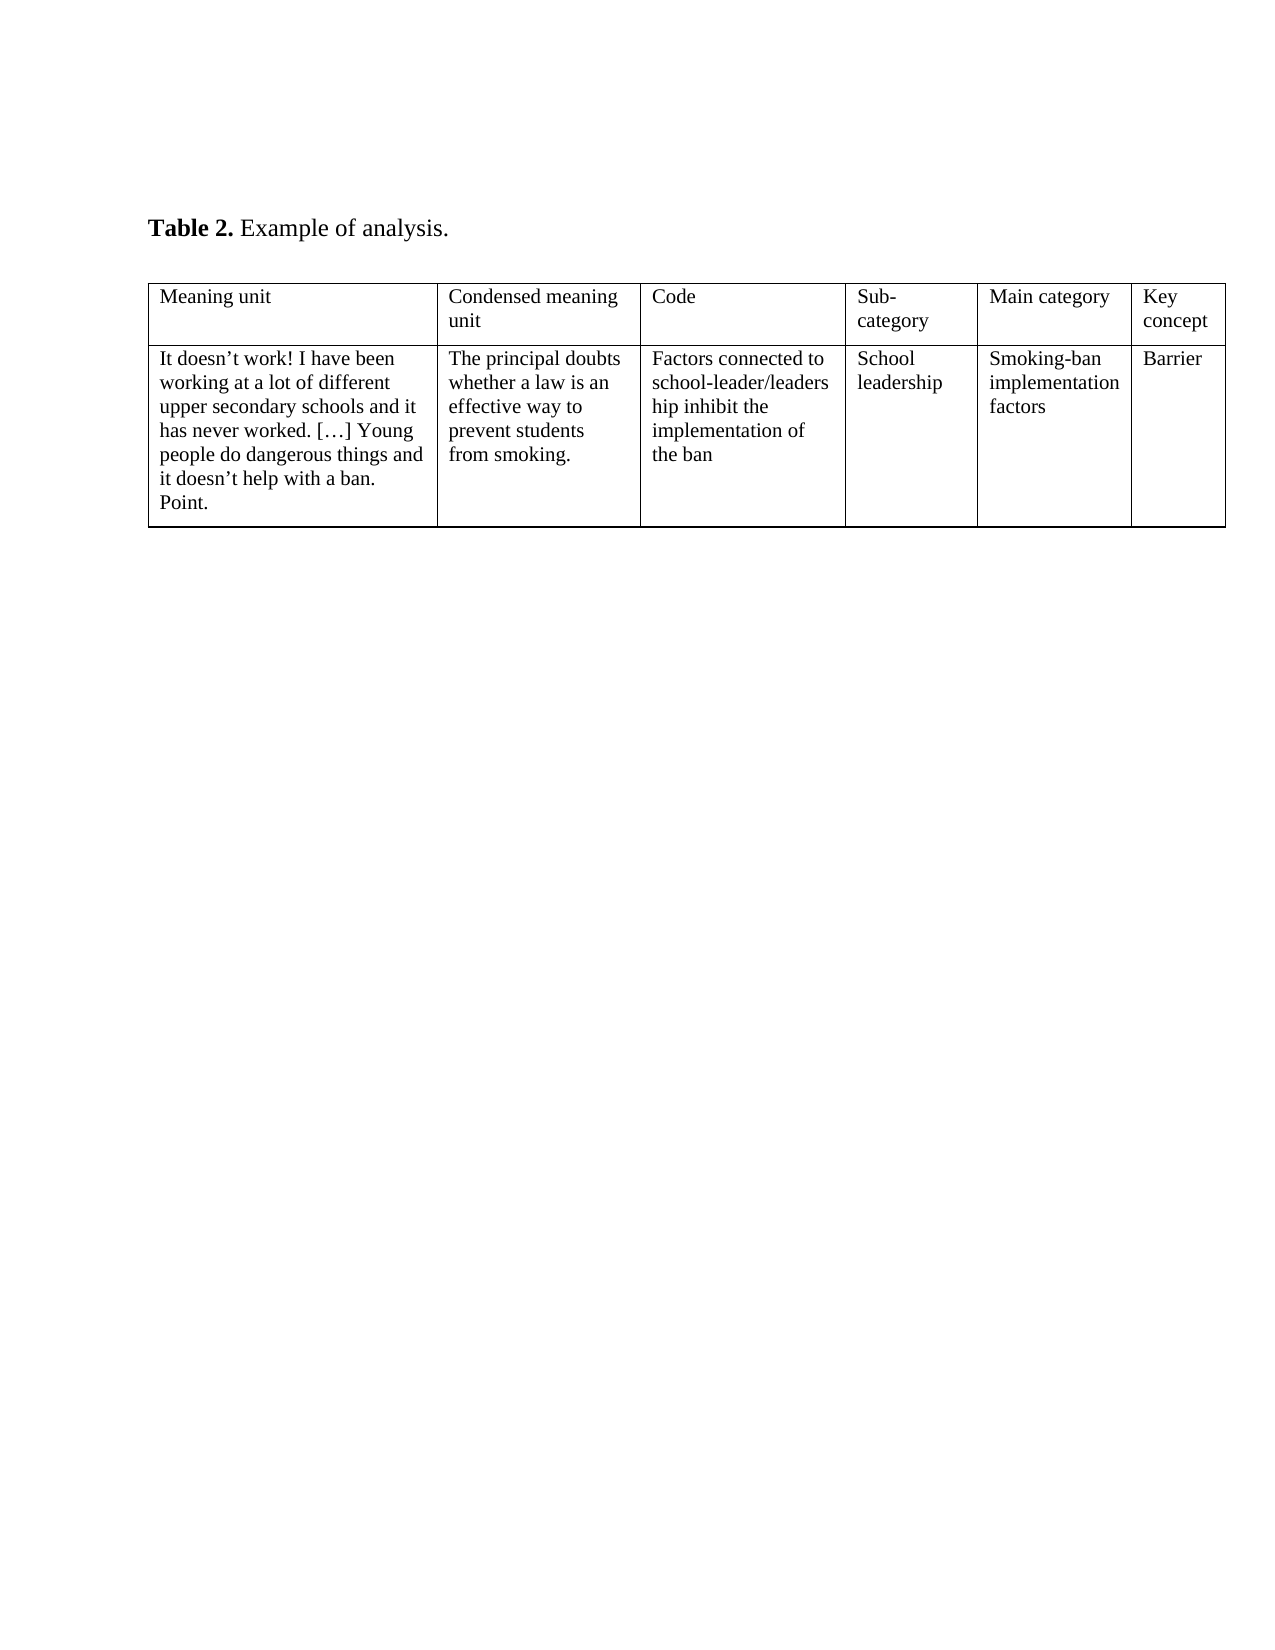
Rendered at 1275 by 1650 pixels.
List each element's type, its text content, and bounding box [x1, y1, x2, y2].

table_cell Barrier [1132, 346, 1225, 526]
table_cell School leadership [846, 346, 977, 526]
table_header Sub-category [846, 284, 977, 344]
table_cell Factors connected to school-leader/leadership inhibit the implementation of the ban [641, 346, 845, 526]
table_cell It doesn’t work! I have been working at a lot of different upper secondary schools and it has never worked. […] Young people do dangerous things and it doesn’t help with a ban. Point. [149, 346, 437, 526]
table_header Key concept [1132, 284, 1225, 344]
table_header Meaning unit [149, 284, 437, 344]
table_cell The principal doubts whether a law is an effective way to prevent students from smoking. [438, 346, 640, 526]
table_header Condensed meaning unit [438, 284, 640, 344]
table_header Main category [978, 284, 1131, 344]
text Table 2. Example of analysis. [148, 213, 1127, 242]
table_header Code [641, 284, 845, 344]
table_cell Smoking-ban implementation factors [978, 346, 1131, 526]
